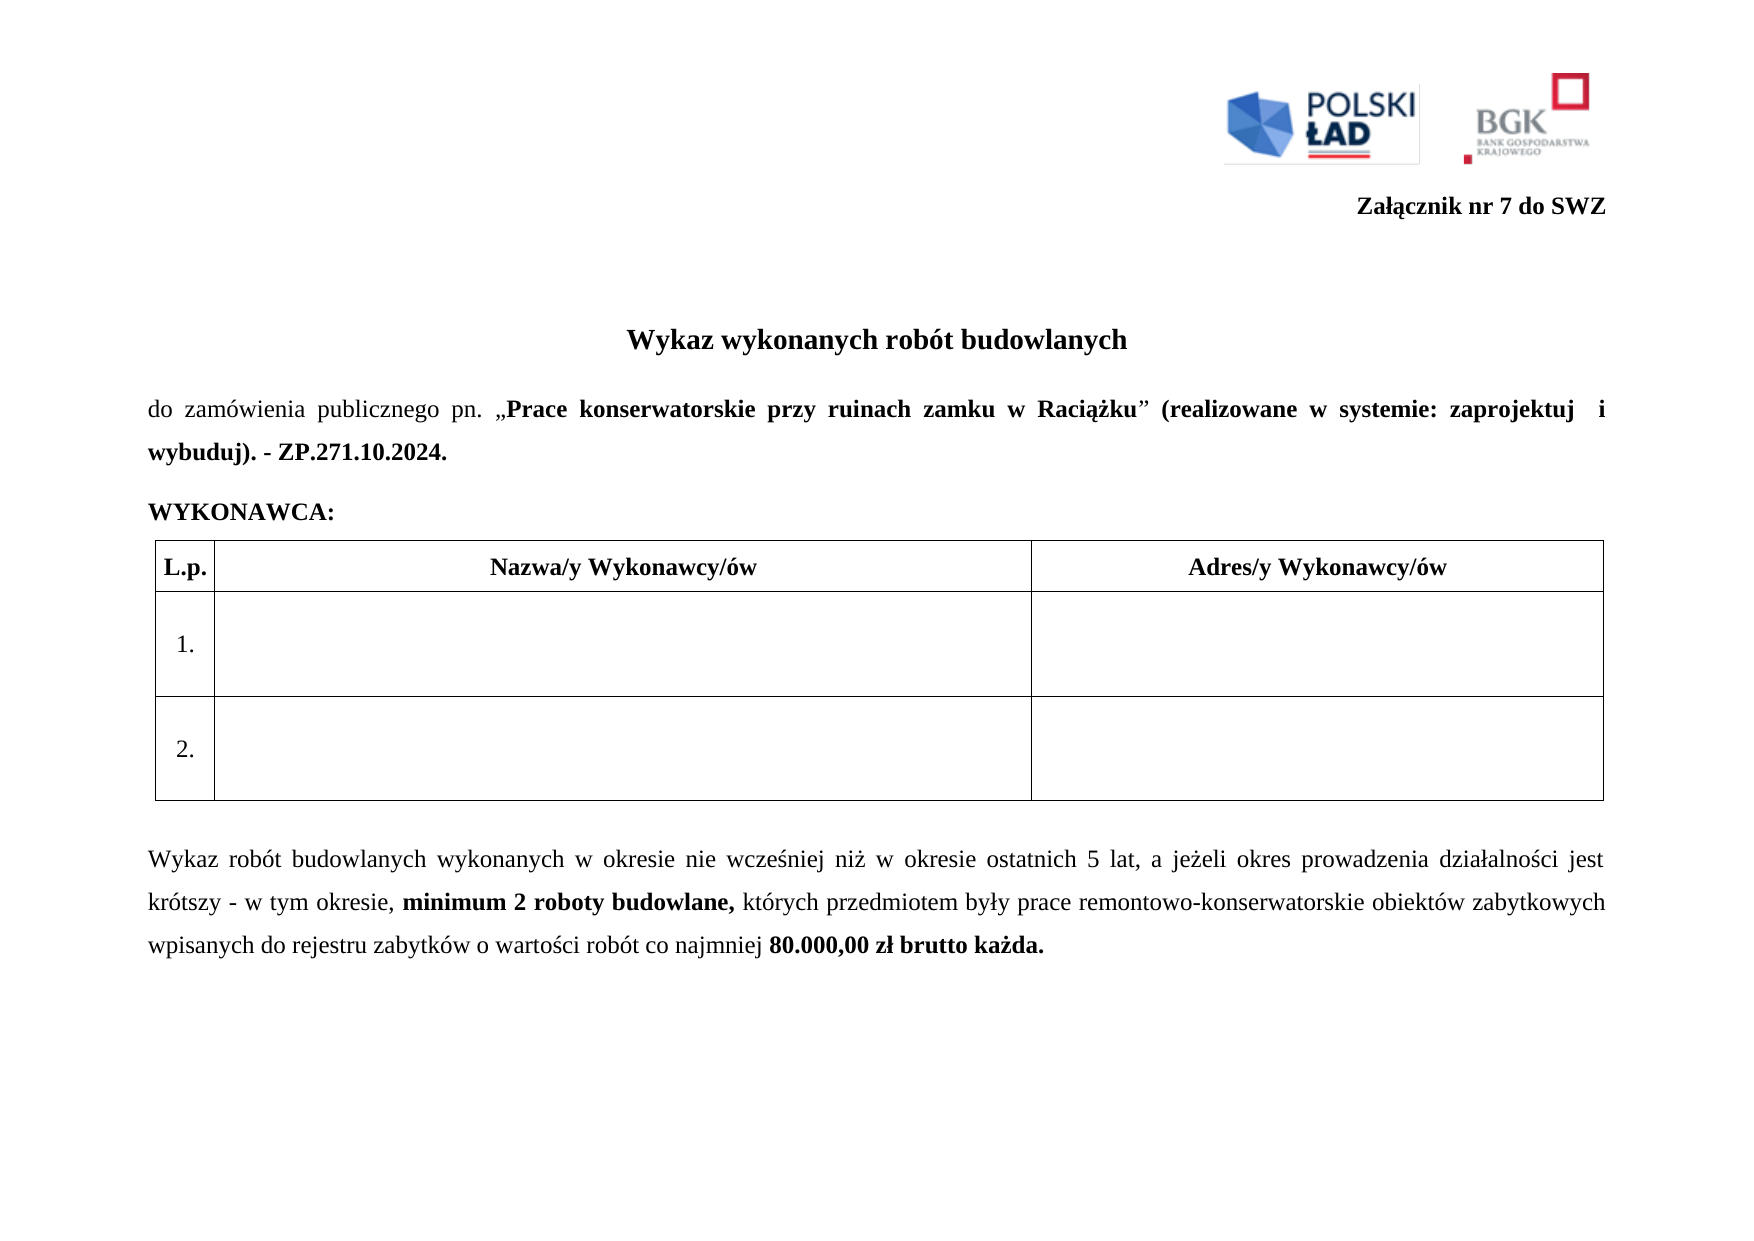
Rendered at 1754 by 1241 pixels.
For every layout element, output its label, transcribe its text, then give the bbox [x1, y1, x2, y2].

table_cell [1032, 592, 1603, 696]
text do zamówienia publicznego pn. „Prace konserwatorskie przy ruinach zamku w Raciążku” (realizowane w systemie: zaprojektuj i wybuduj). - ZP.271.10.2024. [148, 394, 1606, 466]
table_cell [1032, 697, 1603, 800]
picture [1463, 73, 1591, 166]
text Wykaz robót budowlanych wykonanych w okresie nie wcześniej niż w okresie ostatnich 5 lat, a jeżeli okres prowadzenia działalności jest krótszy - w tym okresie, minimum 2 roboty budowlane, których przedmiotem były prace remontowo-konserwatorskie obiektów zabytkowych wpisanych do rejestru zabytków o wartości robót co najmniej 80.000,00 zł brutto każda. [148, 844, 1606, 959]
table_header Adres/y Wykonawcy/ów [1032, 541, 1603, 591]
table_cell [215, 697, 1031, 800]
table_header Nazwa/y Wykonawcy/ów [215, 541, 1031, 591]
text WYKONAWCA: [148, 497, 1606, 526]
text Załącznik nr 7 do SWZ [148, 191, 1606, 219]
table_cell 2. [156, 697, 214, 800]
table_cell 1. [156, 592, 214, 696]
table_header L.p. [156, 541, 214, 591]
table_cell [215, 592, 1031, 696]
picture [1224, 84, 1423, 166]
text Wykaz wykonanych robót budowlanych [148, 322, 1606, 356]
